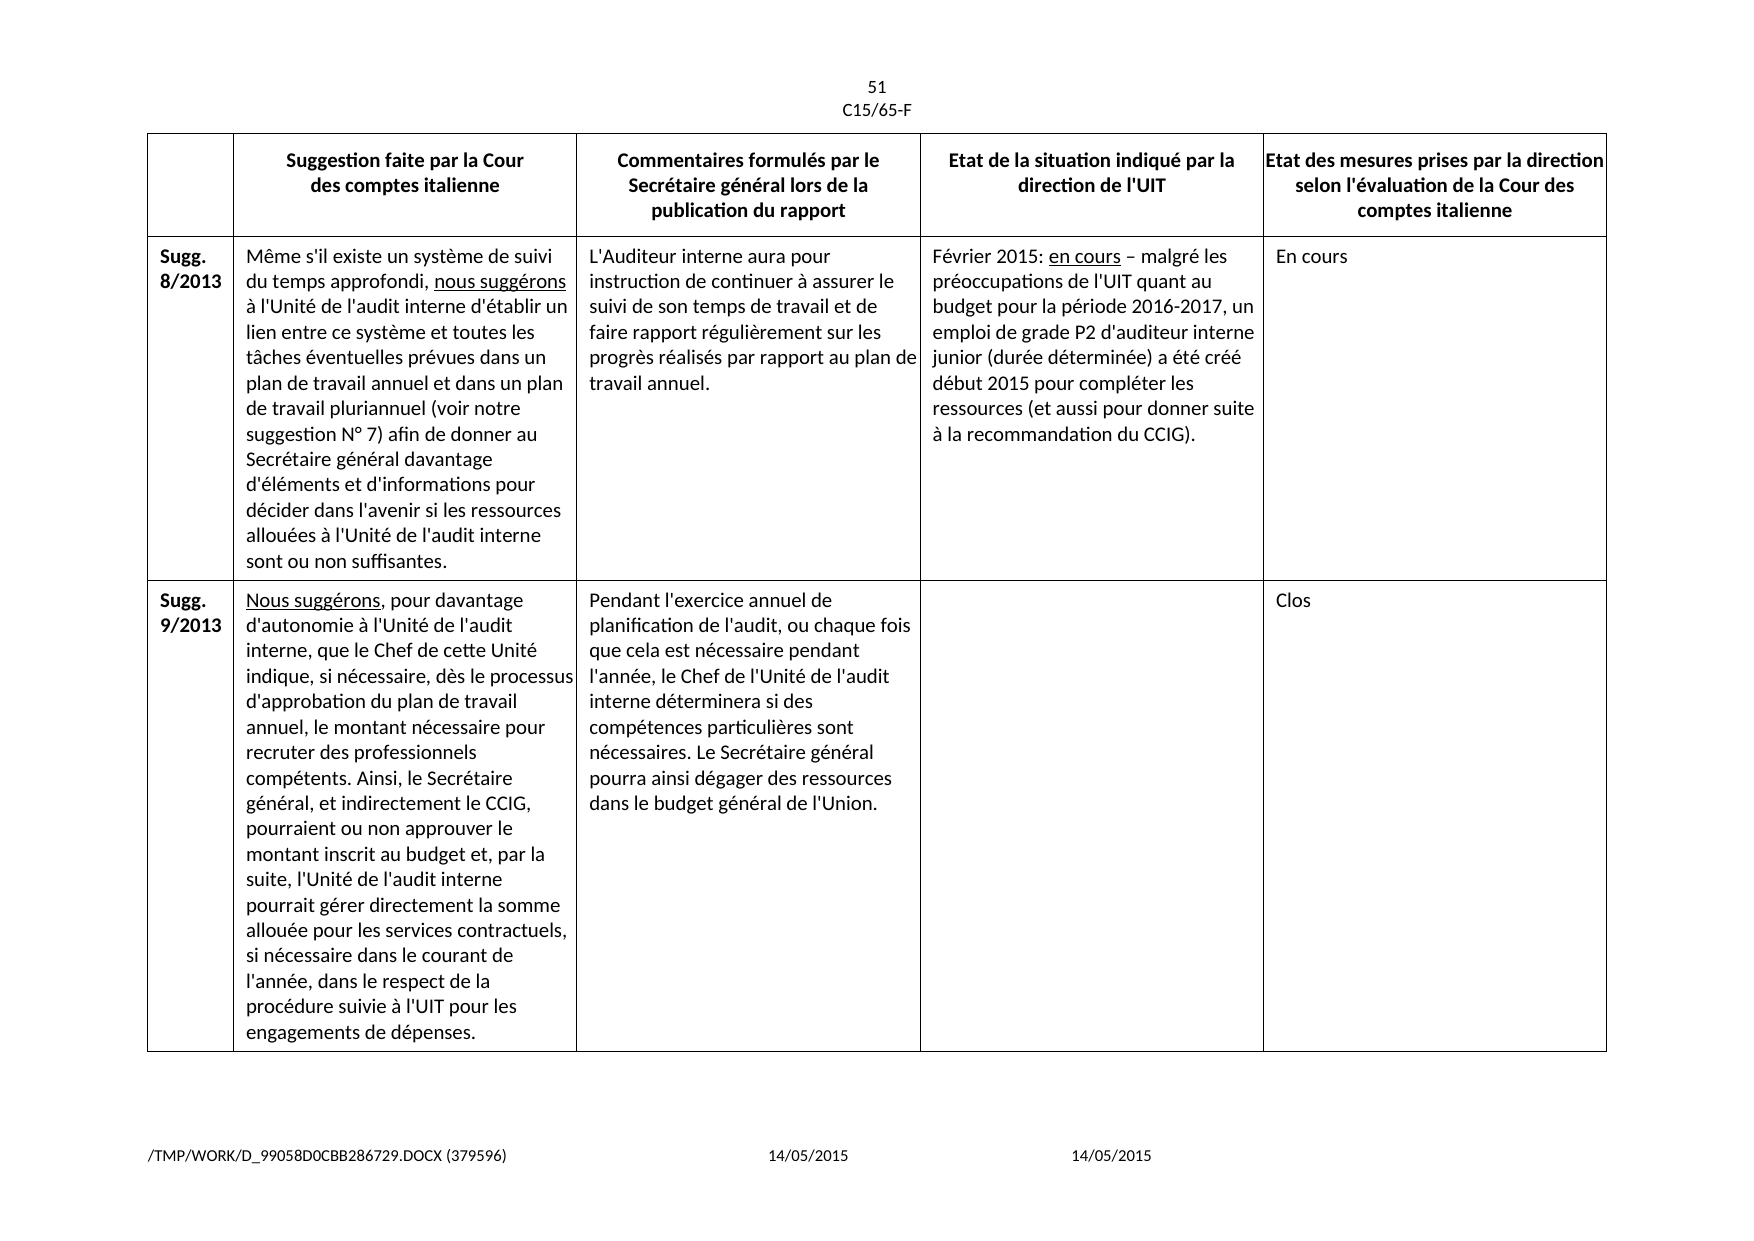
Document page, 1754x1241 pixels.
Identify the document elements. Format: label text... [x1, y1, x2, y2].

table_cell Même s'il existe un système de suivi du temps approfondi, nous suggérons à l'Unité de l'audit interne d'établir un lien entre ce système et toutes les tâches éventuelles prévues dans un plan de travail annuel et dans un plan de travail pluriannuel (voir notre suggestion N° 7) afin de donner au Secrétaire général davantage d'éléments et d'informations pour décider dans l'avenir si les ressources allouées à l'Unité de l'audit interne sont ou non suffisantes. [234, 237, 576, 579]
table_cell Clos [1264, 581, 1606, 1051]
table_cell Pendant l'exercice annuel de planification de l'audit, ou chaque fois que cela est nécessaire pendant l'année, le Chef de l'Unité de l'audit interne déterminera si des compétences particulières sont nécessaires. Le Secrétaire général pourra ainsi dégager des ressources dans le budget général de l'Union. [577, 581, 920, 1051]
table_header Etat des mesures prises par la direction selon l'évaluation de la Cour des comptes italienne [1264, 134, 1606, 236]
table_cell [921, 581, 1263, 1051]
table_header Commentaires formulés par le Secrétaire général lors de la publication du rapport [577, 134, 920, 236]
table_header Suggestion faite par la Cour des comptes italienne [234, 134, 576, 236]
table_header [148, 134, 233, 236]
table_cell L'Auditeur interne aura pour instruction de continuer à assurer le suivi de son temps de travail et de faire rapport régulièrement sur les progrès réalisés par rapport au plan de travail annuel. [577, 237, 920, 579]
table_cell Nous suggérons, pour davantage d'autonomie à l'Unité de l'audit interne, que le Chef de cette Unité indique, si nécessaire, dès le processus d'approbation du plan de travail annuel, le montant nécessaire pour recruter des professionnels compétents. Ainsi, le Secrétaire général, et indirectement le CCIG, pourraient ou non approuver le montant inscrit au budget et, par la suite, l'Unité de l'audit interne pourrait gérer directement la somme allouée pour les services contractuels, si nécessaire dans le courant de l'année, dans le respect de la procédure suivie à l'UIT pour les engagements de dépenses. [234, 581, 576, 1051]
table_header Etat de la situation indiqué par la direction de l'UIT [921, 134, 1263, 236]
table_cell Sugg. 9/2013 [148, 581, 233, 1051]
table_cell Février 2015: en cours – malgré les préoccupations de l'UIT quant au budget pour la période 2016-2017, un emploi de grade P2 d'auditeur interne junior (durée déterminée) a été créé début 2015 pour compléter les ressources (et aussi pour donner suite à la recommandation du CCIG). [921, 237, 1263, 579]
table_cell En cours [1264, 237, 1606, 579]
table_cell Sugg. 8/2013 [148, 237, 233, 579]
